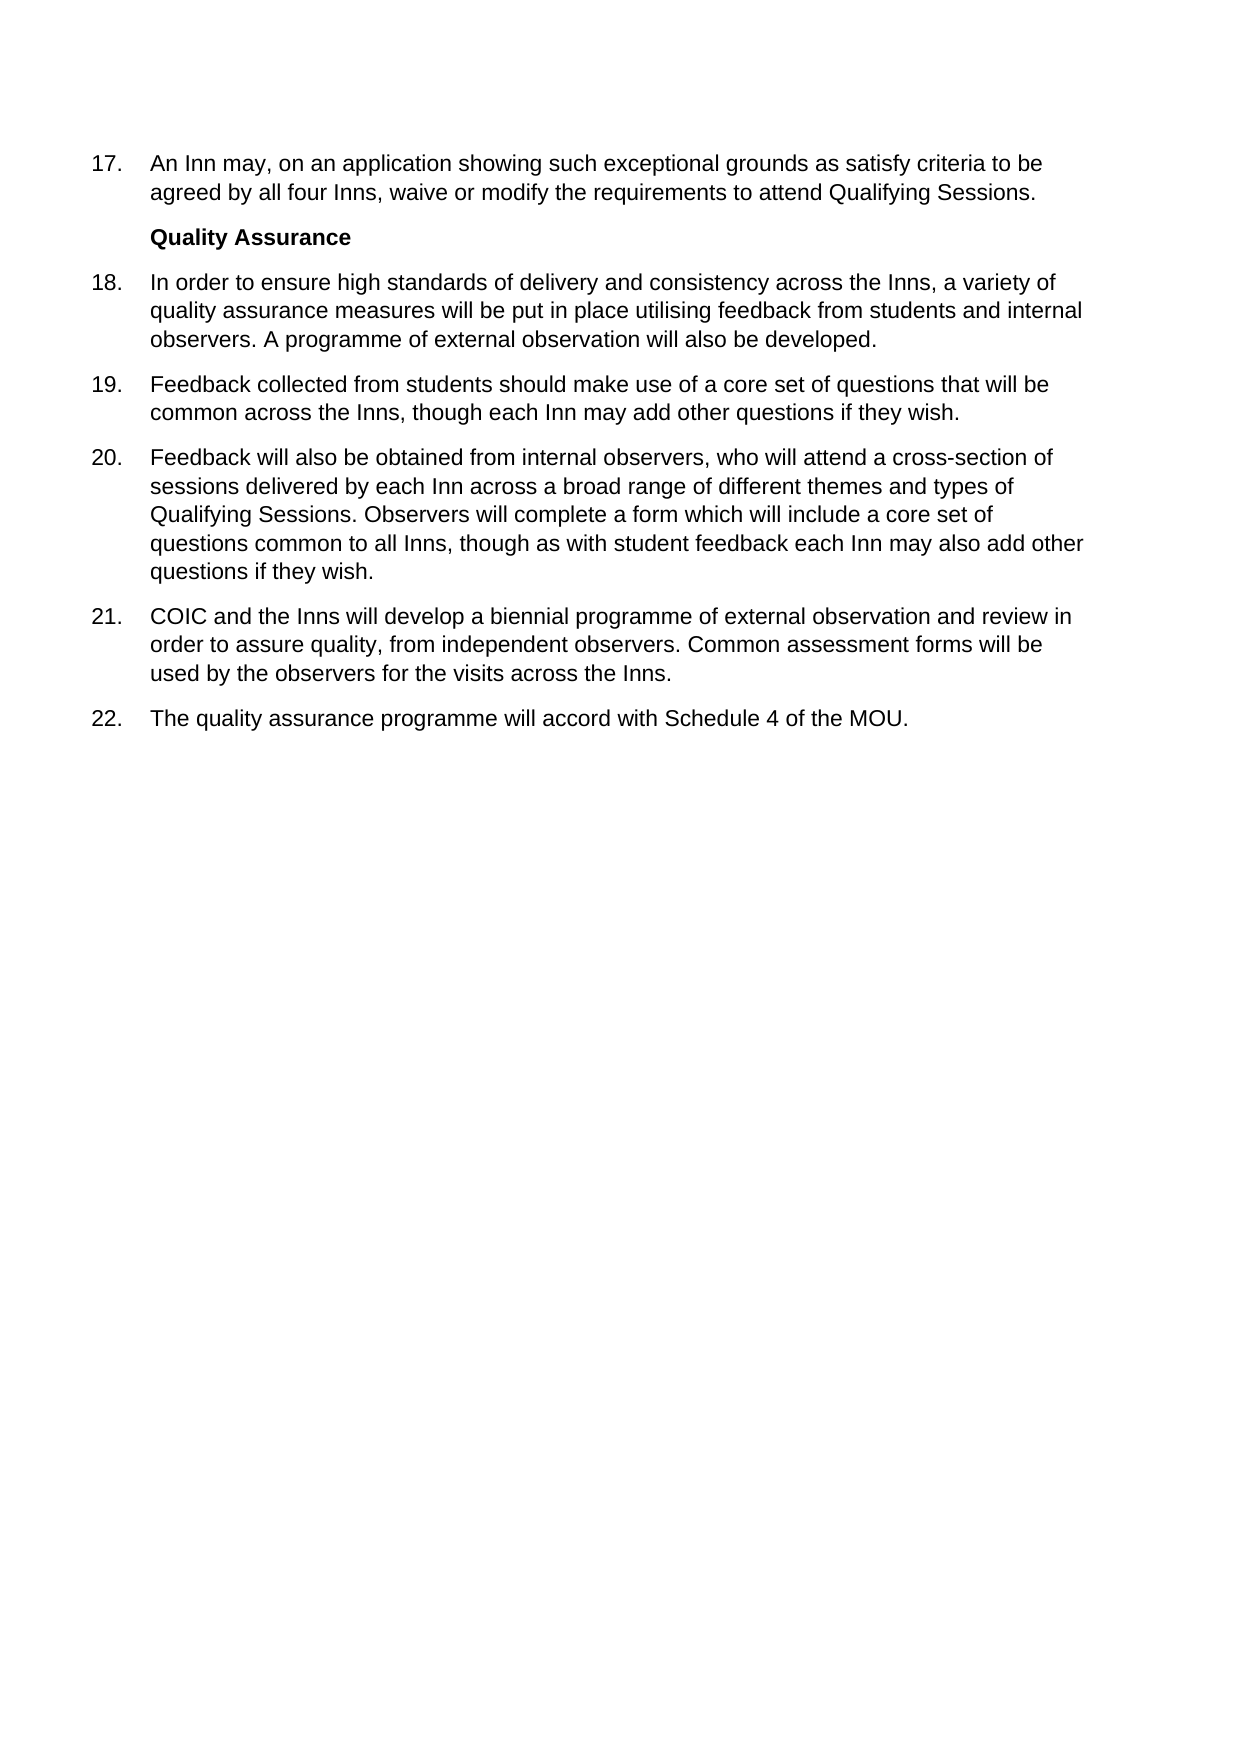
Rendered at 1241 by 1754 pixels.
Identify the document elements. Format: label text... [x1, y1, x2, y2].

list In order to ensure high standards of delivery and consistency across the Inns, a variety of quality assurance measures will be put in place utilising feedback from students and internal observers. A programme of external observation will also be developed. [91, 269, 1090, 352]
list An Inn may, on an application showing such exceptional grounds as satisfy criteria to be agreed by all four Inns, waive or modify the requirements to attend Qualifying Sessions. [91, 150, 1090, 205]
list COIC and the Inns will develop a biennial programme of external observation and review in order to assure quality, from independent observers. Common assessment forms will be used by the observers for the visits across the Inns. [91, 603, 1090, 686]
list Feedback collected from students should make use of a core set of questions that will be common across the Inns, though each Inn may add other questions if they wish. [91, 371, 1090, 425]
list Feedback will also be obtained from internal observers, who will attend a cross-section of sessions delivered by each Inn across a broad range of different themes and types of Qualifying Sessions. Observers will complete a form which will include a core set of questions common to all Inns, though as with student feedback each Inn may also add other questions if they wish. [91, 444, 1090, 584]
text Quality Assurance [150, 223, 1090, 250]
list The quality assurance programme will accord with Schedule 4 of the MOU. [91, 705, 1090, 731]
